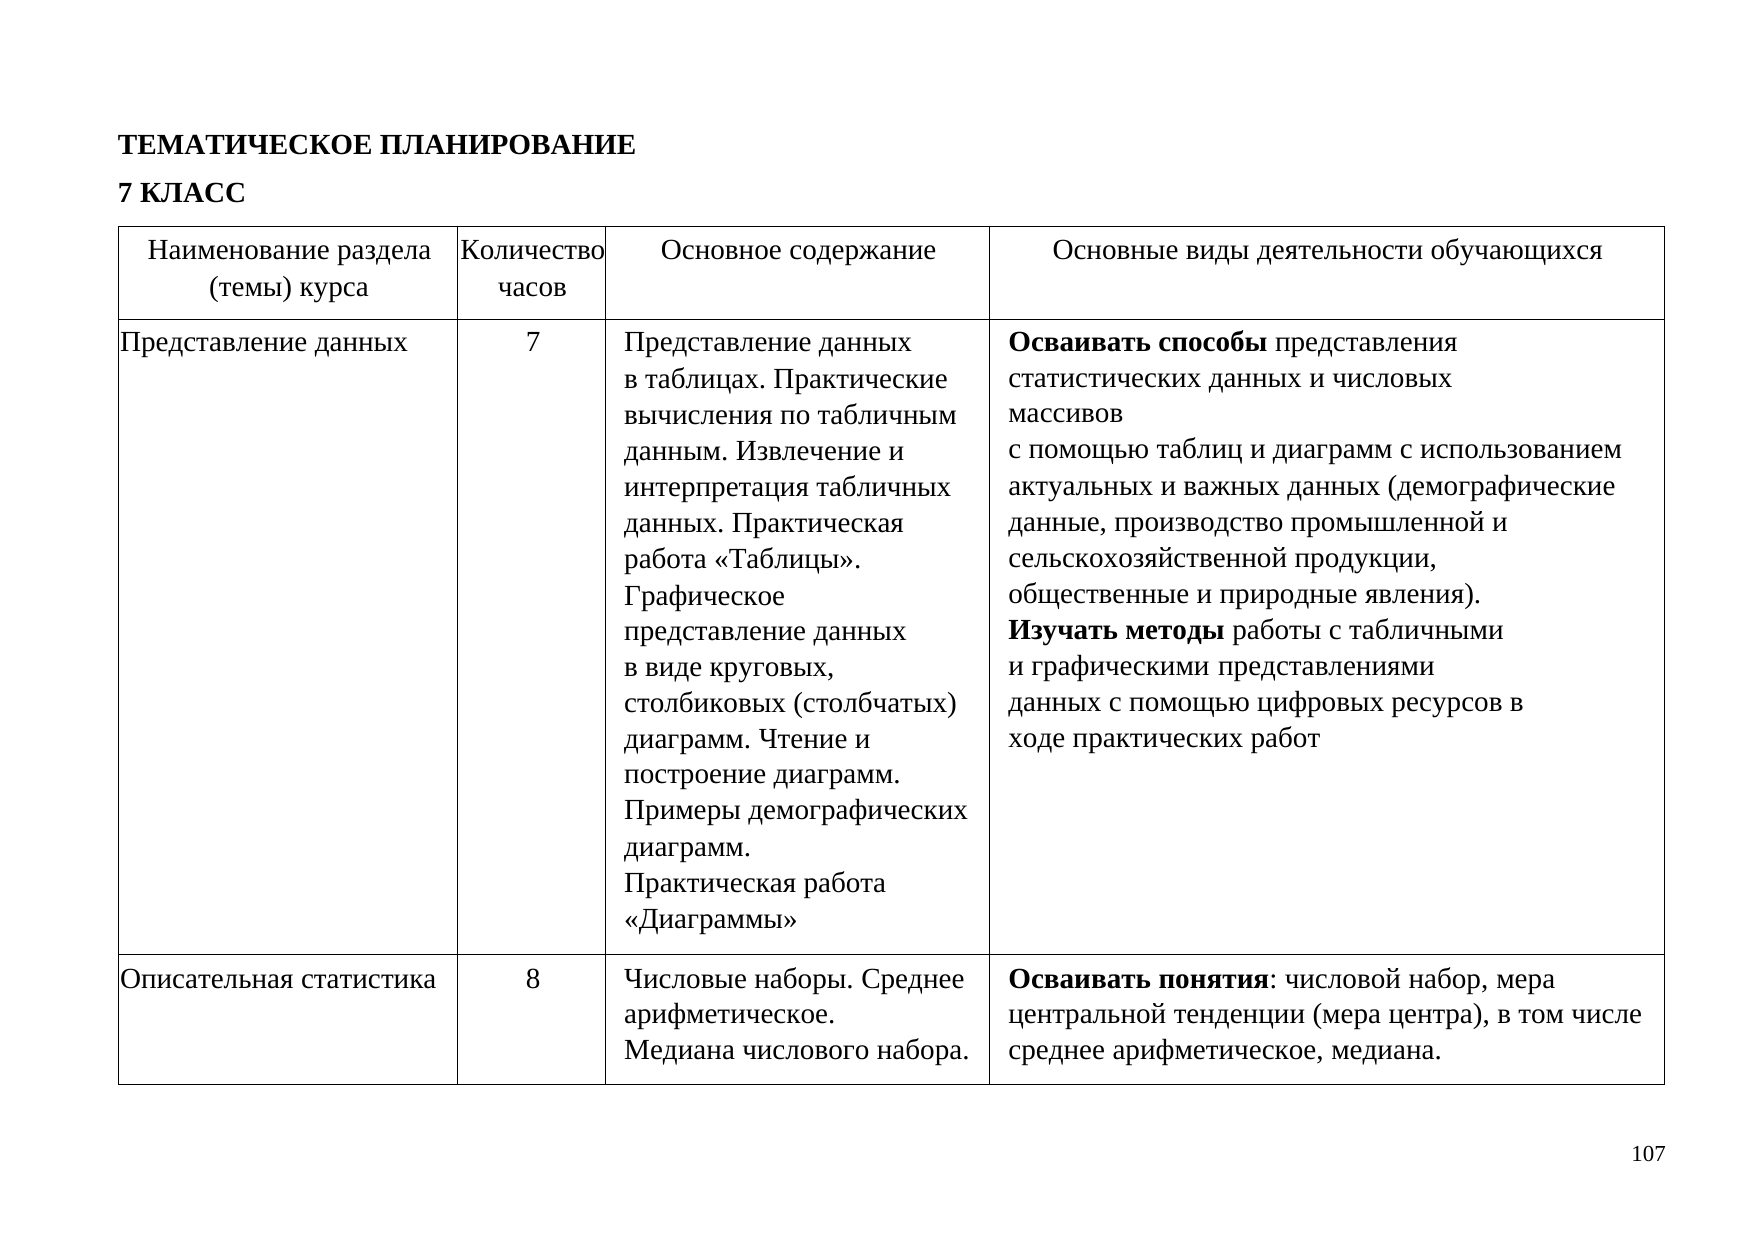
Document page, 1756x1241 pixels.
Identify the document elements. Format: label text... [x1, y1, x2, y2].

table_header Основные виды деятельности обучающихся [990, 227, 1664, 319]
table_header Наименование раздела (темы) курса [119, 227, 457, 319]
subtitle ТЕМАТИЧЕСКОЕ ПЛАНИРОВАНИЕ 7 КЛАСС [118, 127, 639, 209]
table_cell 8 [458, 955, 605, 1083]
table_cell Осваивать способы представления статистических данных и числовых массивов с помощью таблиц и диаграмм с использованием актуальных и важных данных (демографические данные, производство промышленной и сельскохозяйственной продукции, общественные и природные явления). Изучать методы работы с табличными и графическими представлениями данных с помощью цифровых ресурсов в ходе практических работ [990, 320, 1664, 954]
table_cell 7 [458, 320, 605, 954]
table_cell Представление данных [119, 320, 457, 954]
table_cell Осваивать понятия: числовой набор, мера центральной тенденции (мера центра), в том числе среднее арифметическое, медиана. [990, 955, 1664, 1083]
table_cell Числовые наборы. Среднее арифметическое. Медиана числового набора. [606, 955, 989, 1083]
table_cell Описательная статистика [119, 955, 457, 1083]
table_header Количество часов [458, 227, 605, 319]
table_header Основное содержание [606, 227, 989, 319]
table_cell Представление данных в таблицах. Практические вычисления по табличным данным. Извлечение и интерпретация табличных данных. Практическая работа «Таблицы». Графическое представление данных в виде круговых, столбиковых (столбчатых) диаграмм. Чтение и построение диаграмм. Примеры демографических диаграмм. Практическая работа «Диаграммы» [606, 320, 989, 954]
